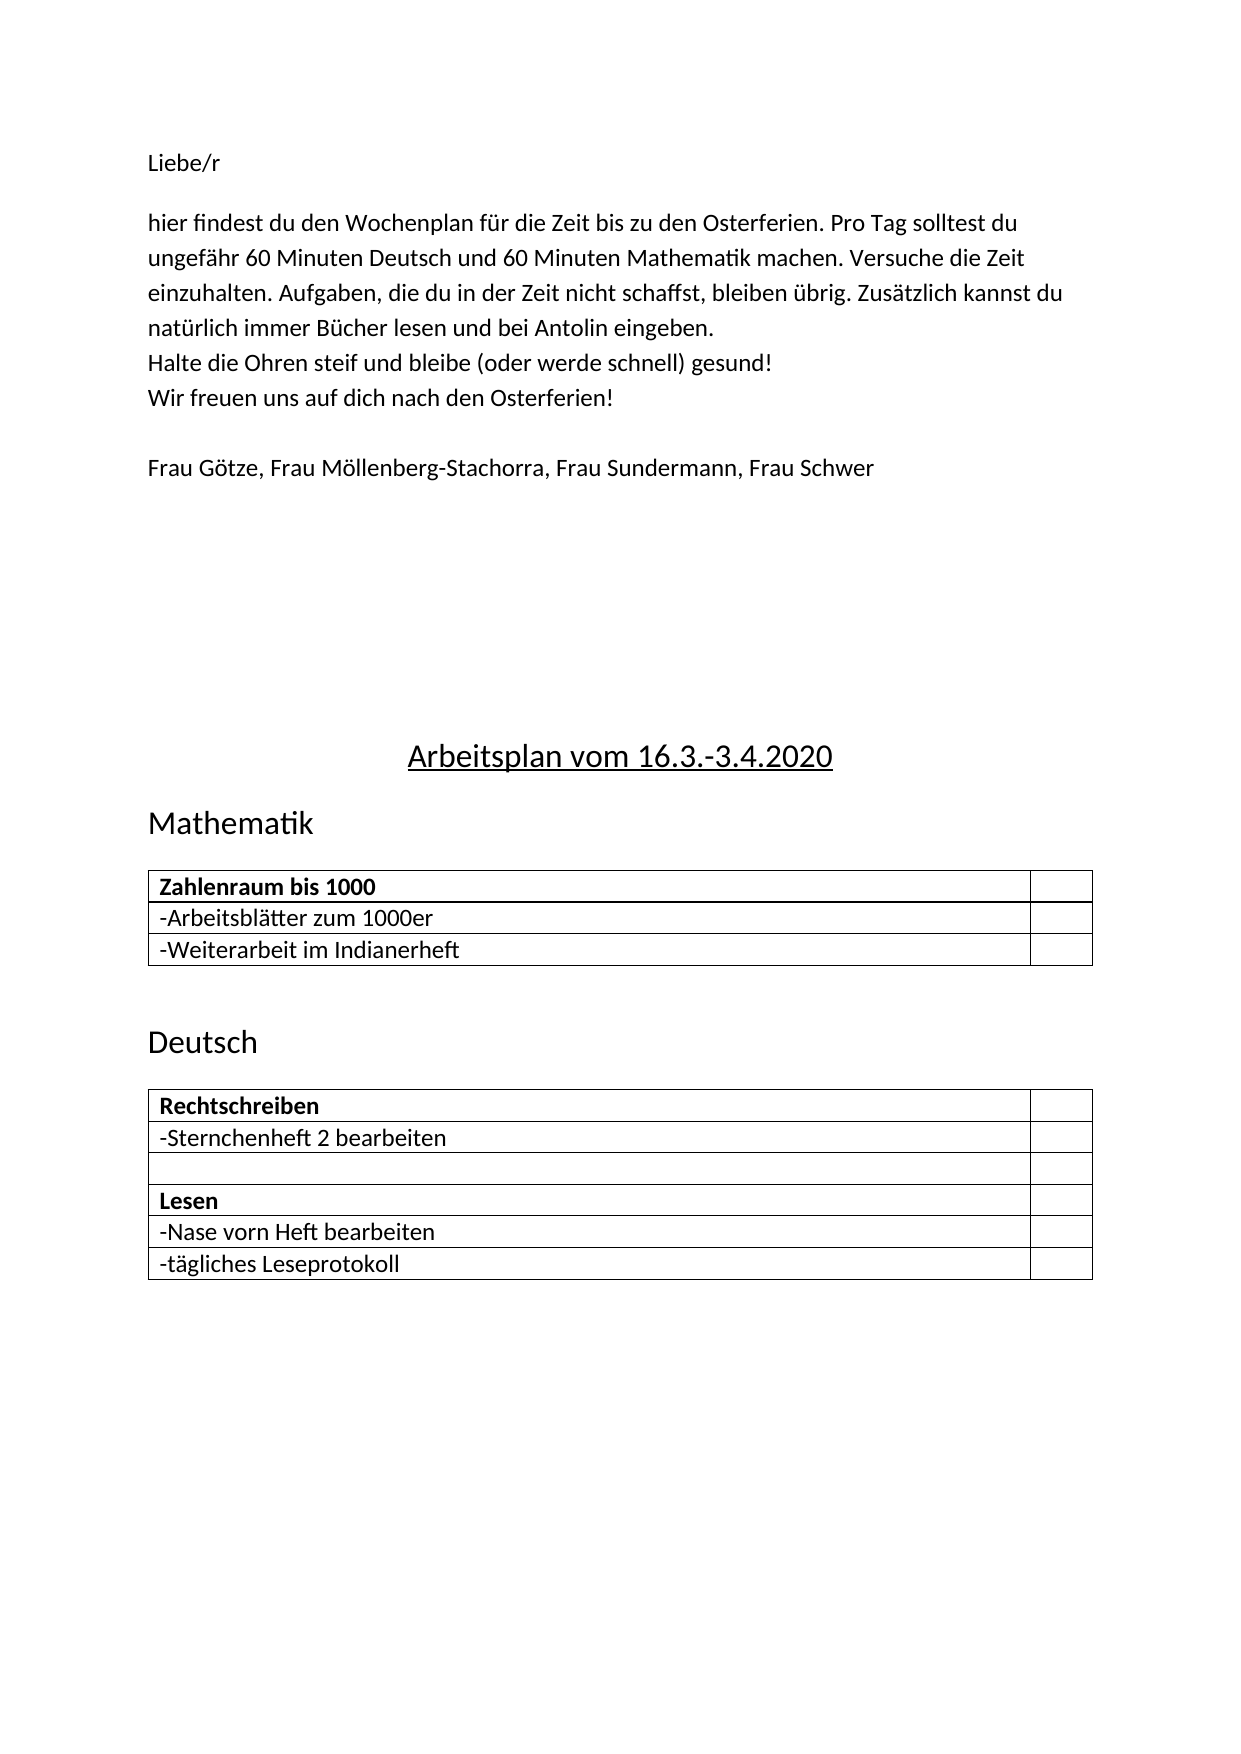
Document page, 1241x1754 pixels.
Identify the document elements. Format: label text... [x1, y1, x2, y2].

table_cell Lesen [149, 1185, 1030, 1215]
text Frau Götze, Frau Möllenberg-Stachorra, Frau Sundermann, Frau Schwer [148, 453, 1093, 483]
text Arbeitsplan vom 16.3.-3.4.2020 [148, 735, 1093, 775]
table_cell -Nase vorn Heft bearbeiten [149, 1216, 1030, 1247]
table_header [1031, 1090, 1092, 1121]
table_cell [1031, 1122, 1092, 1152]
text Deutsch [148, 1021, 1093, 1062]
text Liebe/r [148, 148, 1093, 178]
table_cell -Weiterarbeit im Indianerheft [149, 934, 1030, 964]
table_cell [1031, 1153, 1092, 1184]
table_cell [1031, 934, 1092, 964]
table_cell -Arbeitsblätter zum 1000er [149, 903, 1030, 933]
table_cell [1031, 1216, 1092, 1247]
table_cell [1031, 1248, 1092, 1278]
table_cell [1031, 1185, 1092, 1215]
text Halte die Ohren steif und bleibe (oder werde schnell) gesund! [148, 348, 1093, 378]
table_header Zahlenraum bis 1000 [149, 871, 1030, 901]
table_cell -tägliches Leseprotokoll [149, 1248, 1030, 1278]
table_header Rechtschreiben [149, 1090, 1030, 1121]
table_cell [149, 1153, 1030, 1184]
table_header [1031, 871, 1092, 901]
text hier findest du den Wochenplan für die Zeit bis zu den Osterferien. Pro Tag solltest du ungefähr 60 Minuten Deutsch und 60 Minuten Mathematik machen. Versuche die Zeit einzuhalten. Aufgaben, die du in der Zeit nicht schaffst, bleiben übrig. Zusätzlich kannst du natürlich immer Bücher lesen und bei Antolin eingeben. [148, 208, 1093, 343]
text Wir freuen uns auf dich nach den Osterferien! [148, 383, 1093, 413]
text Mathematik [148, 802, 1093, 843]
table_cell -Sternchenheft 2 bearbeiten [149, 1122, 1030, 1152]
table_cell [1031, 903, 1092, 933]
